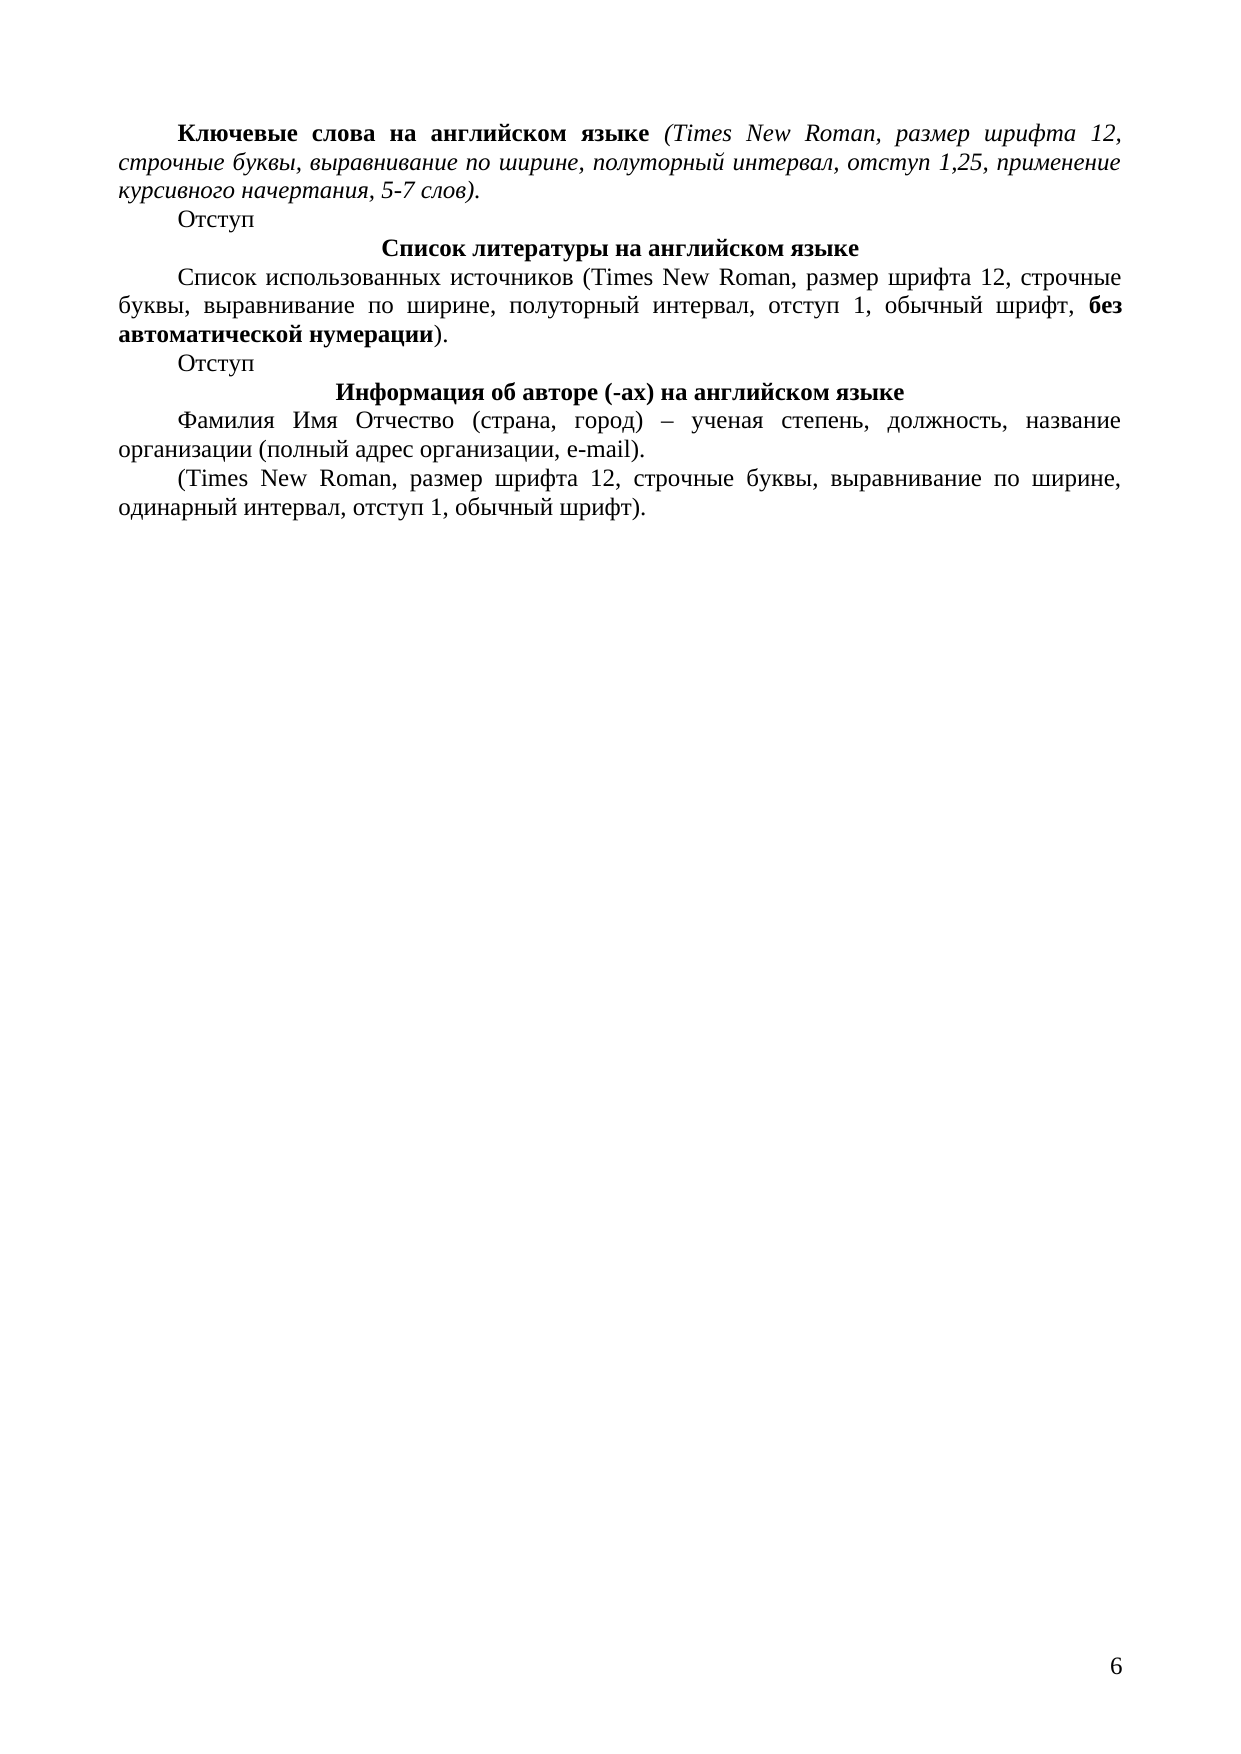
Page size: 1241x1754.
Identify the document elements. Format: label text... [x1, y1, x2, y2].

text Отступ [118, 204, 1122, 233]
text Список использованных источников (Times New Roman, размер шрифта 12, строчные буквы, выравнивание по ширине, полуторный интервал, отступ 1, обычный шрифт, без автоматической нумерации). [118, 262, 1122, 348]
text Фамилия Имя Отчество (страна, город) – ученая степень, должность, название организации (полный адрес организации, e-mail). [118, 406, 1122, 463]
text Отступ [118, 348, 1122, 377]
text Список литературы на английском языке [118, 233, 1122, 262]
text (Times New Roman, размер шрифта 12, строчные буквы, выравнивание по ширине, одинарный интервал, отступ 1, обычный шрифт). [118, 463, 1122, 521]
text Ключевые слова на английском языке (Times New Roman, размер шрифта 12, строчные буквы, выравнивание по ширине, полуторный интервал, отступ 1,25, применение курсивного начертания, 5-7 слов). [118, 118, 1122, 204]
text Информация об авторе (-ах) на английском языке [118, 377, 1122, 406]
